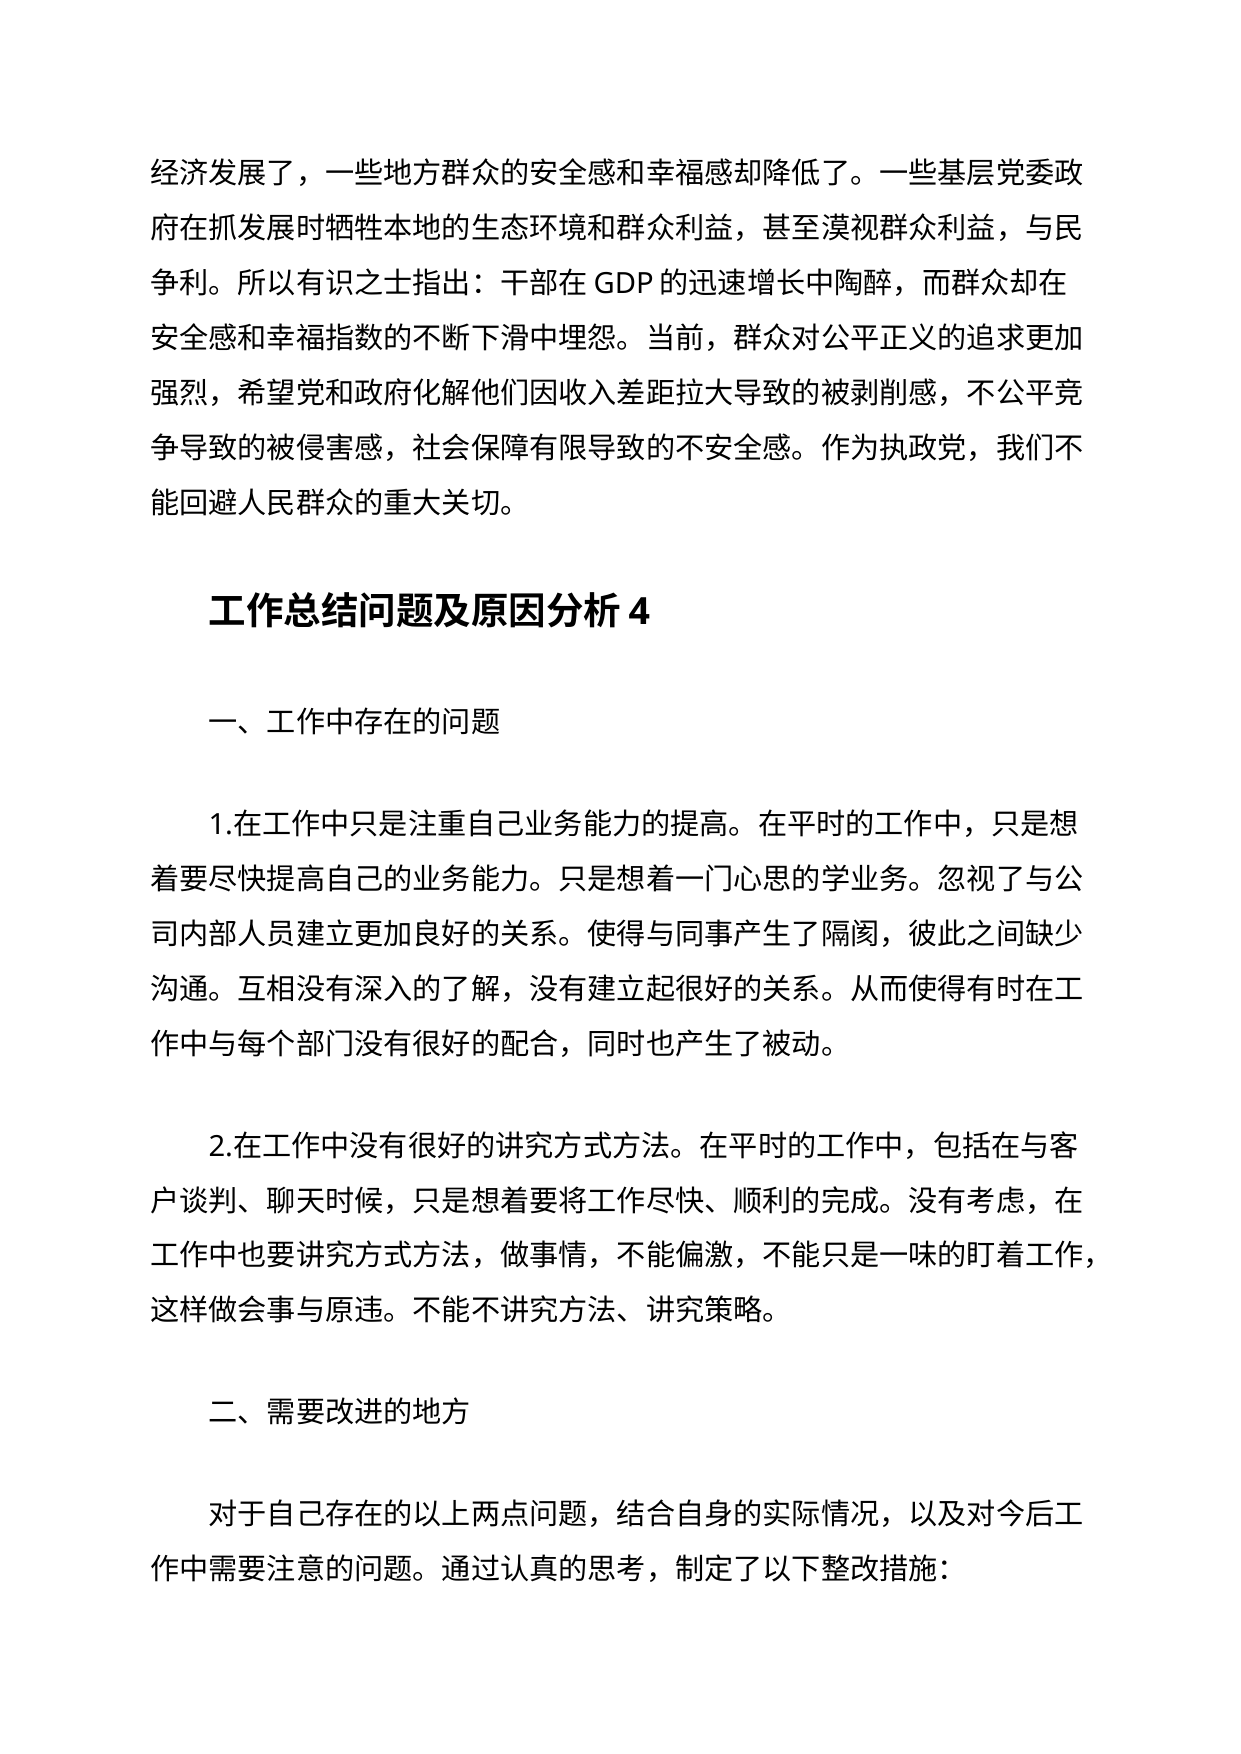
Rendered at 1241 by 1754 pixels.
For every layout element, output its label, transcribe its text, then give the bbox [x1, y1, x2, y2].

text 工作总结问题及原因分析4 [150, 581, 1090, 636]
text 一、工作中存在的问题 [150, 699, 1090, 741]
text 对于自己存在的以上两点问题，结合自身的实际情况，以及对今后工作中需要注意的问题。通过认真的思考，制定了以下整改措施： [150, 1490, 1090, 1588]
text 二、需要改进的地方 [150, 1389, 1090, 1431]
text 2.在工作中没有很好的讲究方式方法。在平时的工作中，包括在与客户谈判、聊天时候，只是想着要将工作尽快、顺利的完成。没有考虑，在工作中也要讲究方式方法，做事情，不能偏激，不能只是一味的盯着工作，这样做会事与原违。不能不讲究方法、讲究策略。 [150, 1122, 1090, 1329]
text 1.在工作中只是注重自己业务能力的提高。在平时的工作中，只是想着要尽快提高自己的业务能力。只是想着一门心思的学业务。忽视了与公司内部人员建立更加良好的关系。使得与同事产生了隔阂，彼此之间缺少沟通。互相没有深入的了解，没有建立起很好的关系。从而使得有时在工作中与每个部门没有很好的配合，同时也产生了被动。 [150, 801, 1090, 1063]
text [150, 150, 1090, 522]
